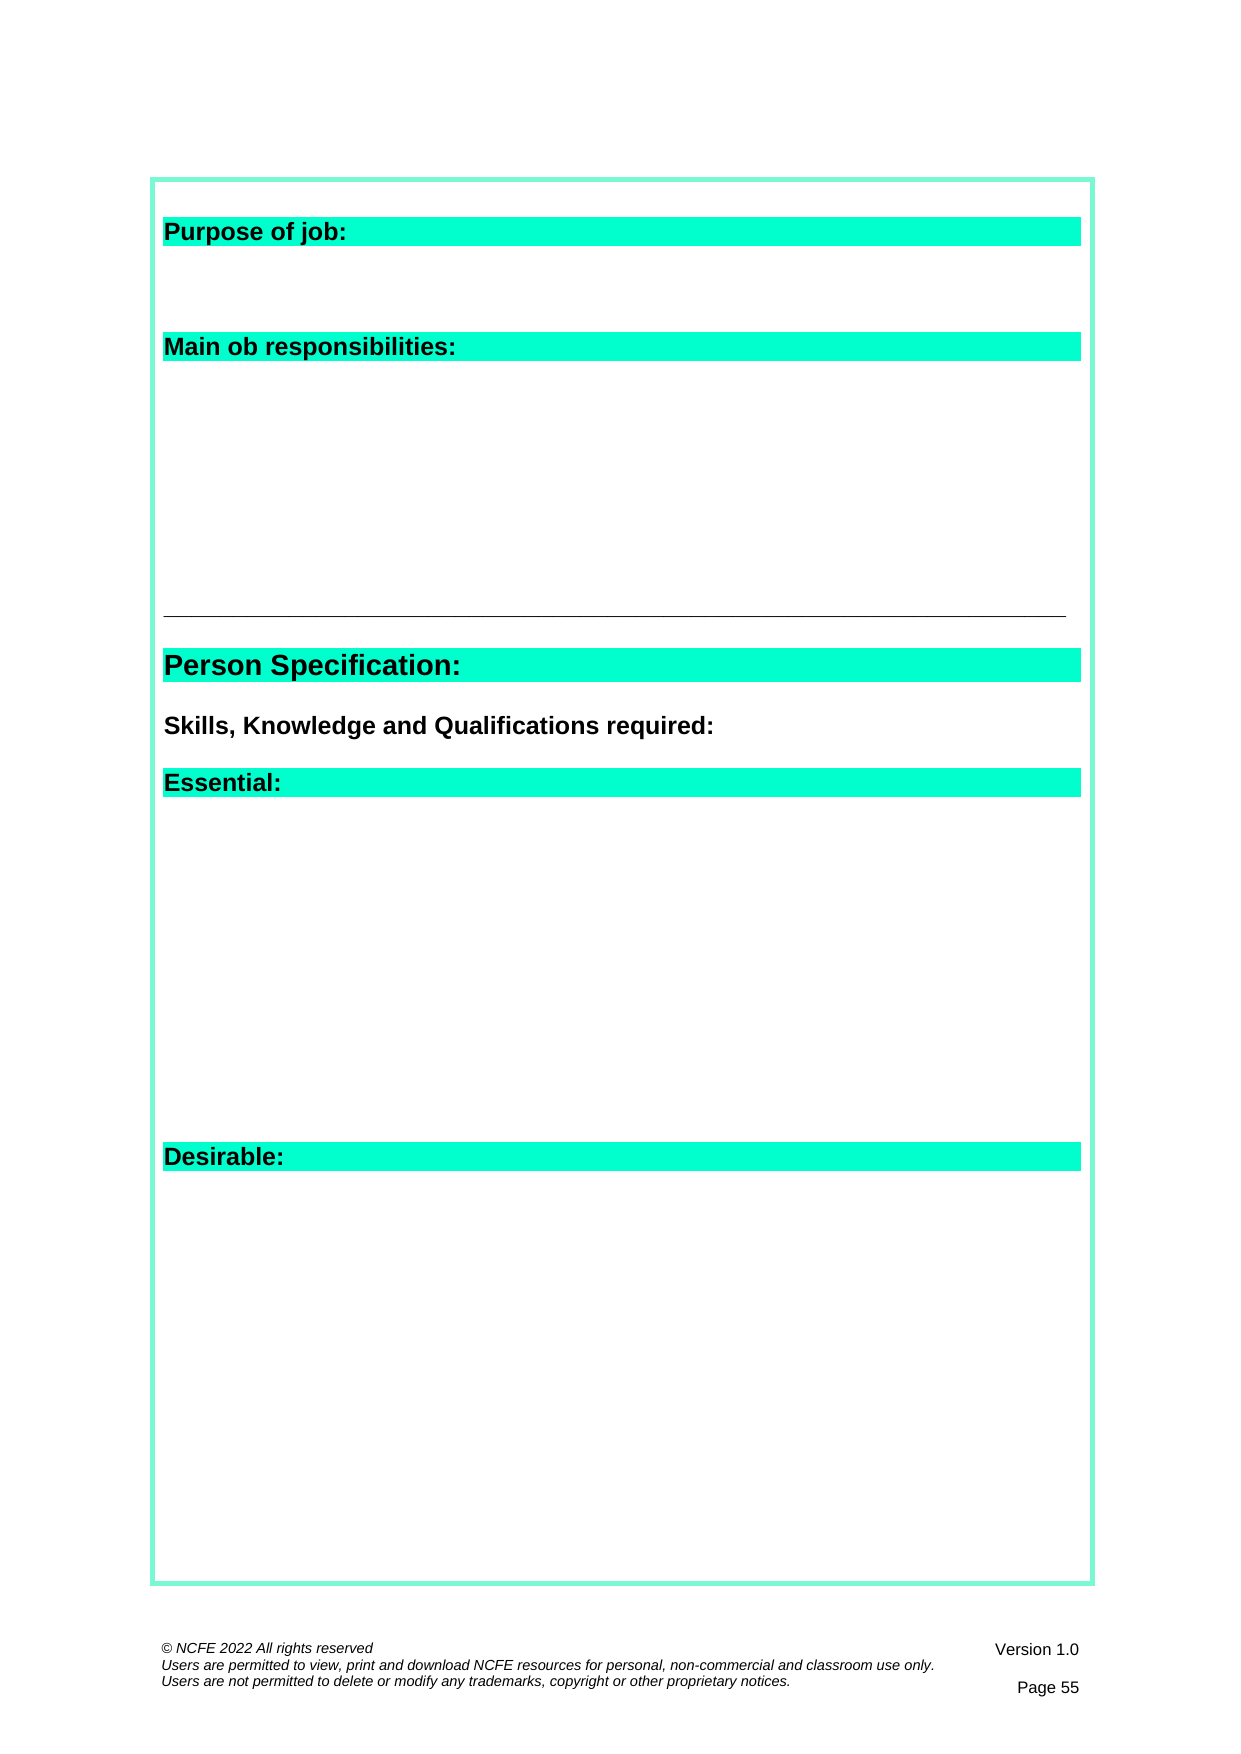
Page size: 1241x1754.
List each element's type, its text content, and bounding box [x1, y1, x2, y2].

table_cell Purpose of job: Main ob responsibilities: _________________________________________________________________ Person Specification: Skills, Knowledge and Qualifications required: Essential: Desirable: [155, 182, 1090, 1581]
